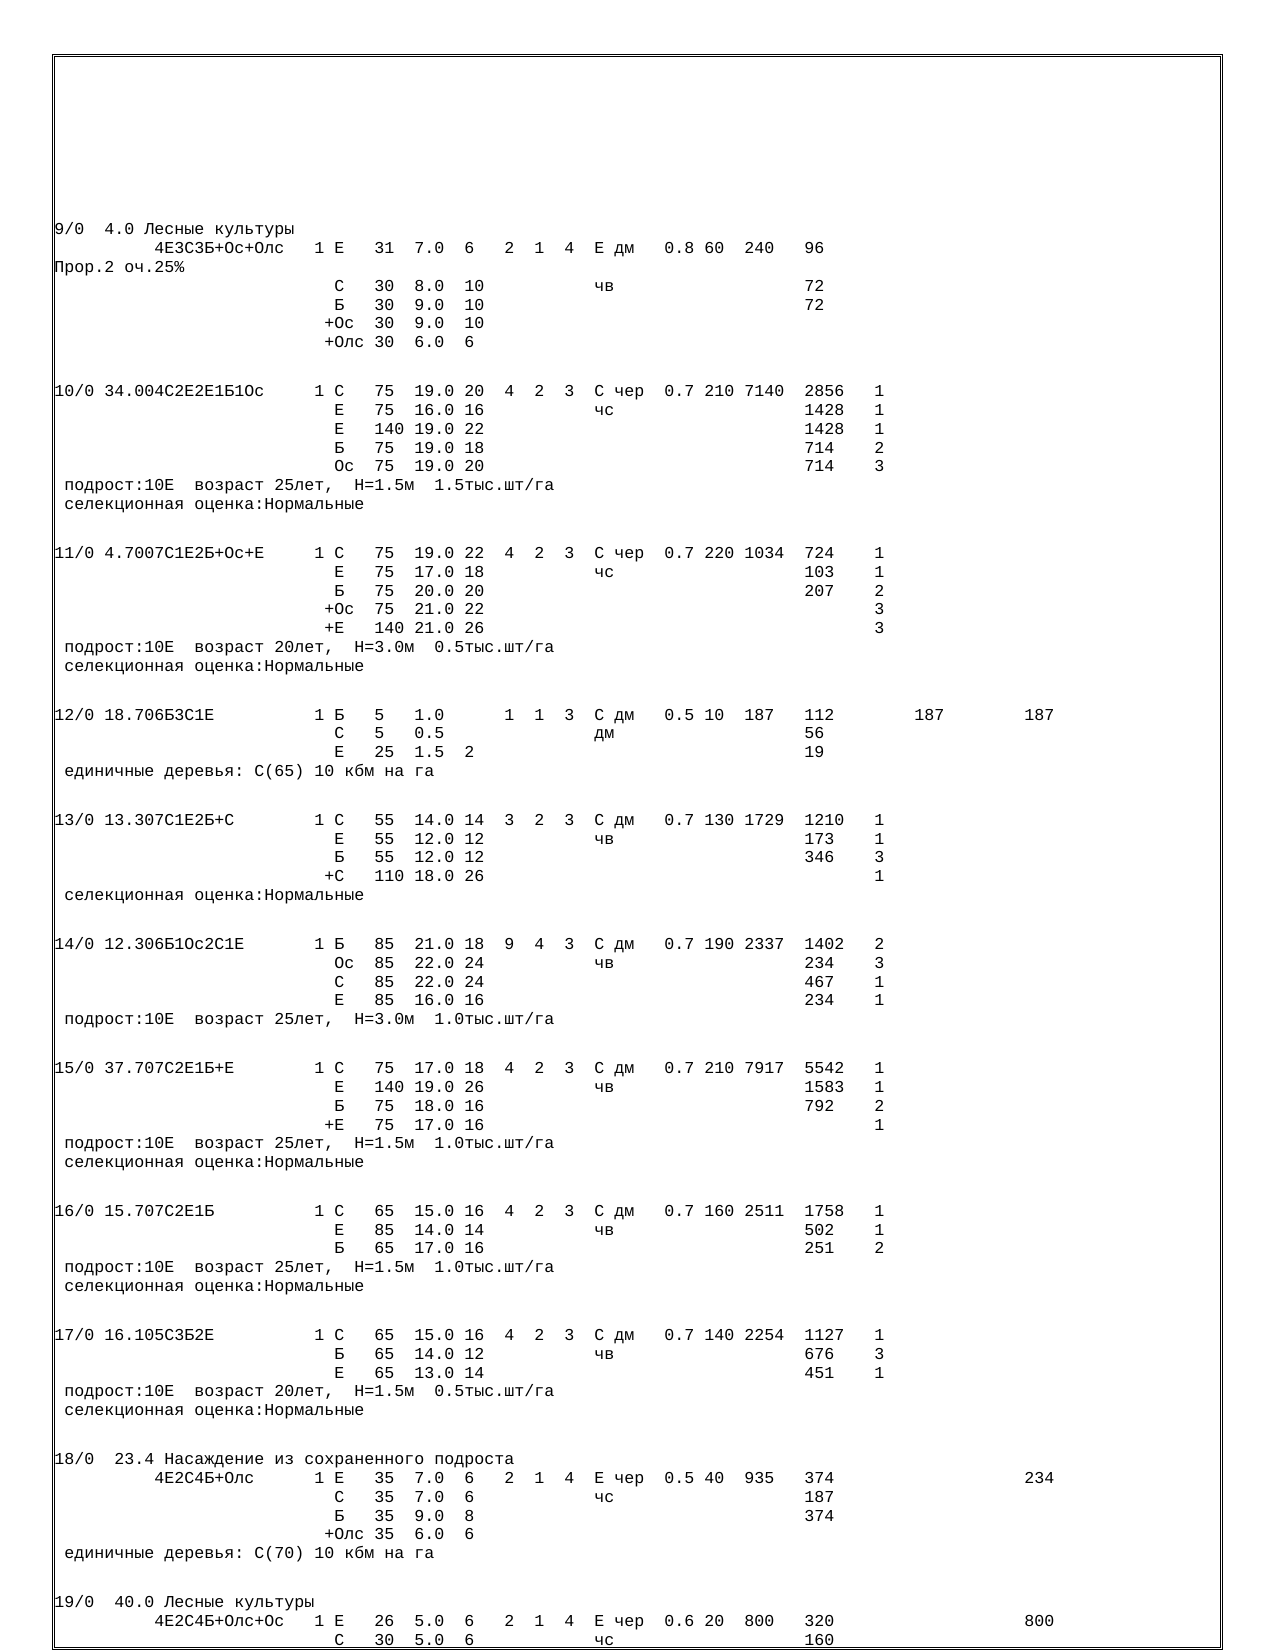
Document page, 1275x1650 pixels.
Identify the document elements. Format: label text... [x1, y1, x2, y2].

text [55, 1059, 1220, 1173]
text подрост:10Е возраст 25лет, H=1.5м 1.5тыс.шт/га [55, 477, 1220, 496]
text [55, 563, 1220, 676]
text Е 140 19.0 22 1428 1 [55, 420, 1220, 439]
text 11/0 4.7007С1Е2Б+Ос+Е 1 С 75 19.0 22 4 2 3 С чер 0.7 220 1034 724 1 [55, 544, 1220, 563]
text 4Е3С3Б+Ос+Олс 1 Е 31 7.0 6 2 1 4 Е дм 0.8 60 240 96 Прор.2 оч.25% [55, 240, 1220, 277]
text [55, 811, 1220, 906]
text селекционная оценка:Нормальные [55, 496, 1220, 514]
text 9/0 4.0 Лесные культуры [55, 221, 1220, 240]
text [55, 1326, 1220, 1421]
text 10/0 34.004С2Е2Е1Б1Ос 1 С 75 19.0 20 4 2 3 С чер 0.7 210 7140 2856 1 [55, 383, 1220, 401]
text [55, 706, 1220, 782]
text Ос 75 19.0 20 714 3 [55, 458, 1220, 477]
text +Олс 30 6.0 6 [55, 334, 1220, 353]
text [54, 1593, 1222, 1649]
text С 30 8.0 10 чв 72 [55, 277, 1220, 296]
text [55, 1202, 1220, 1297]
text Е 75 16.0 16 чс 1428 1 [55, 401, 1220, 420]
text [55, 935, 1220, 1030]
text Б 30 9.0 10 72 [55, 296, 1220, 315]
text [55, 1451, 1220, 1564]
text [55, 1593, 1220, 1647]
text +Ос 30 9.0 10 [55, 315, 1220, 334]
text Б 75 19.0 18 714 2 [55, 439, 1220, 458]
